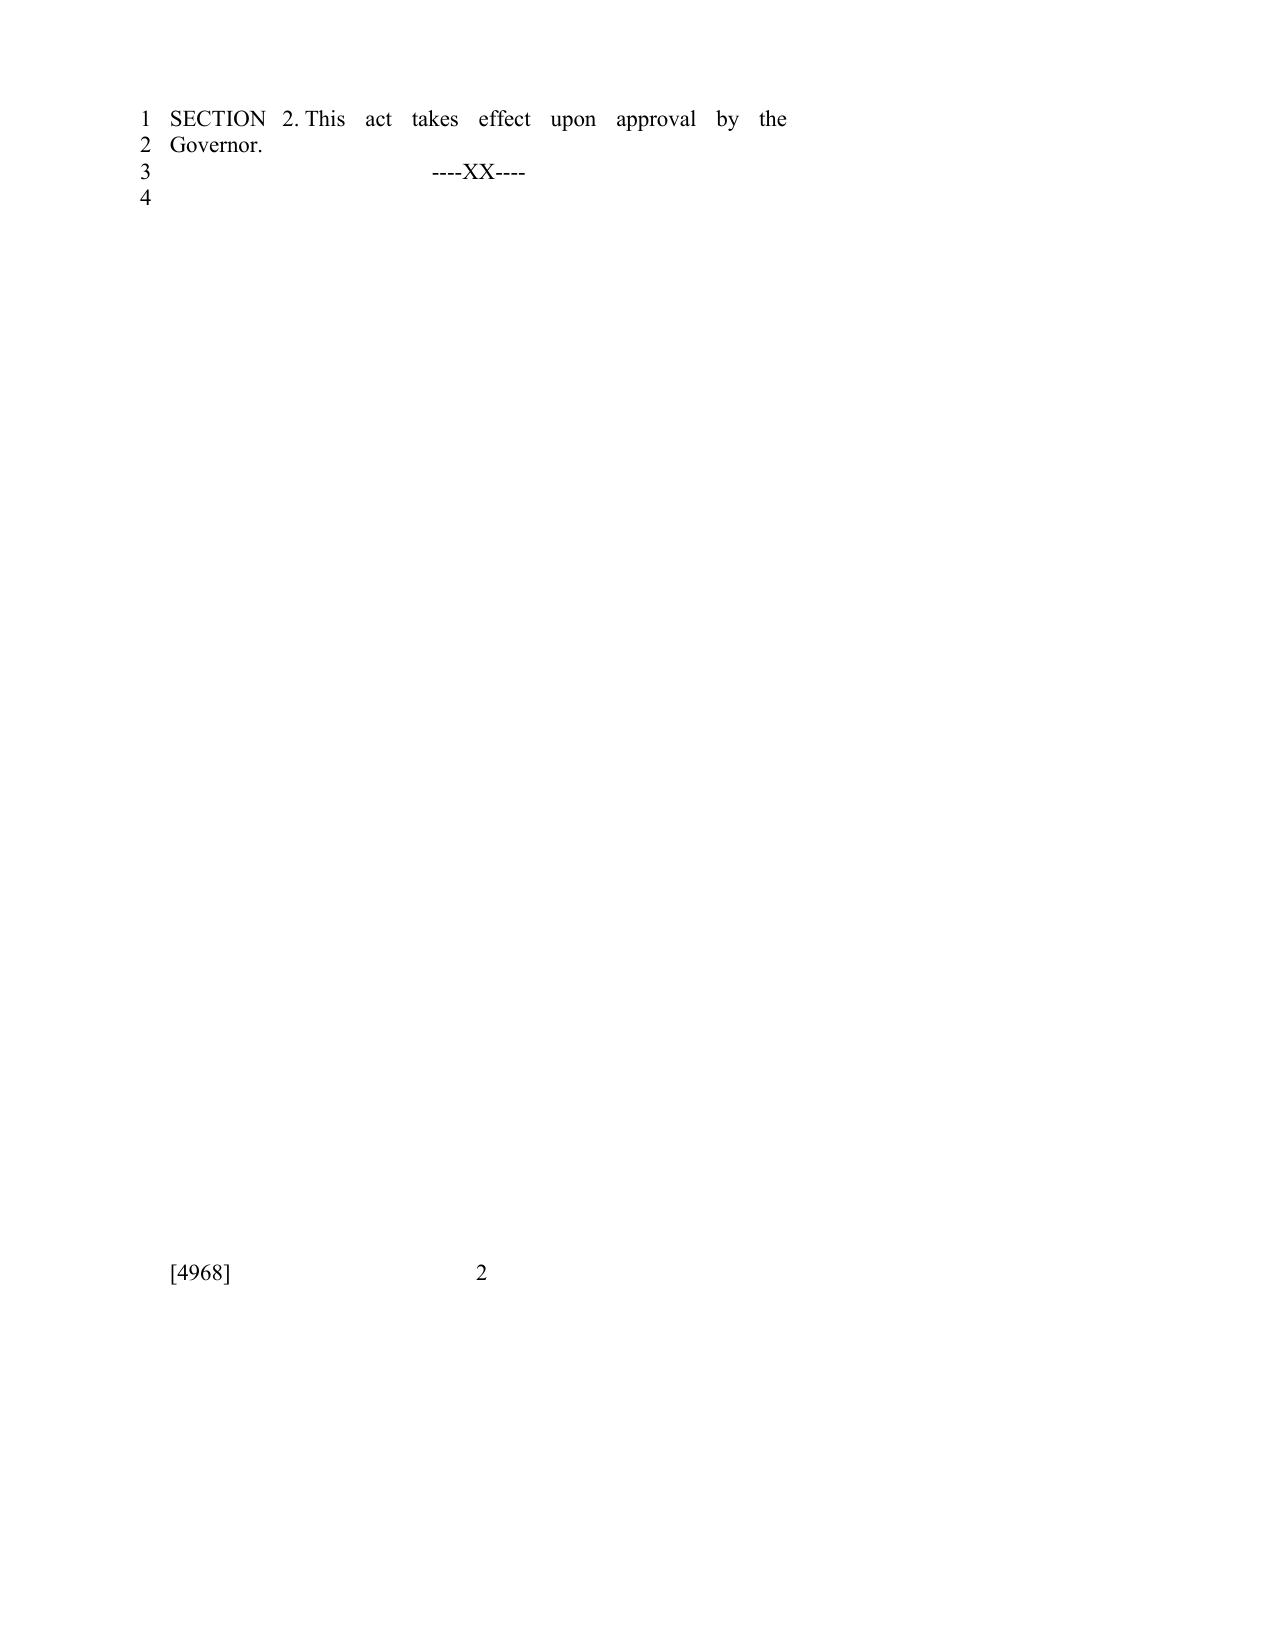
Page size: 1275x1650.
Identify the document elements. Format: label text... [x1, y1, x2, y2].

text SECTION 2. This act takes effect upon approval by the Governor. [169, 105, 787, 158]
text ----XX---- [169, 158, 787, 184]
